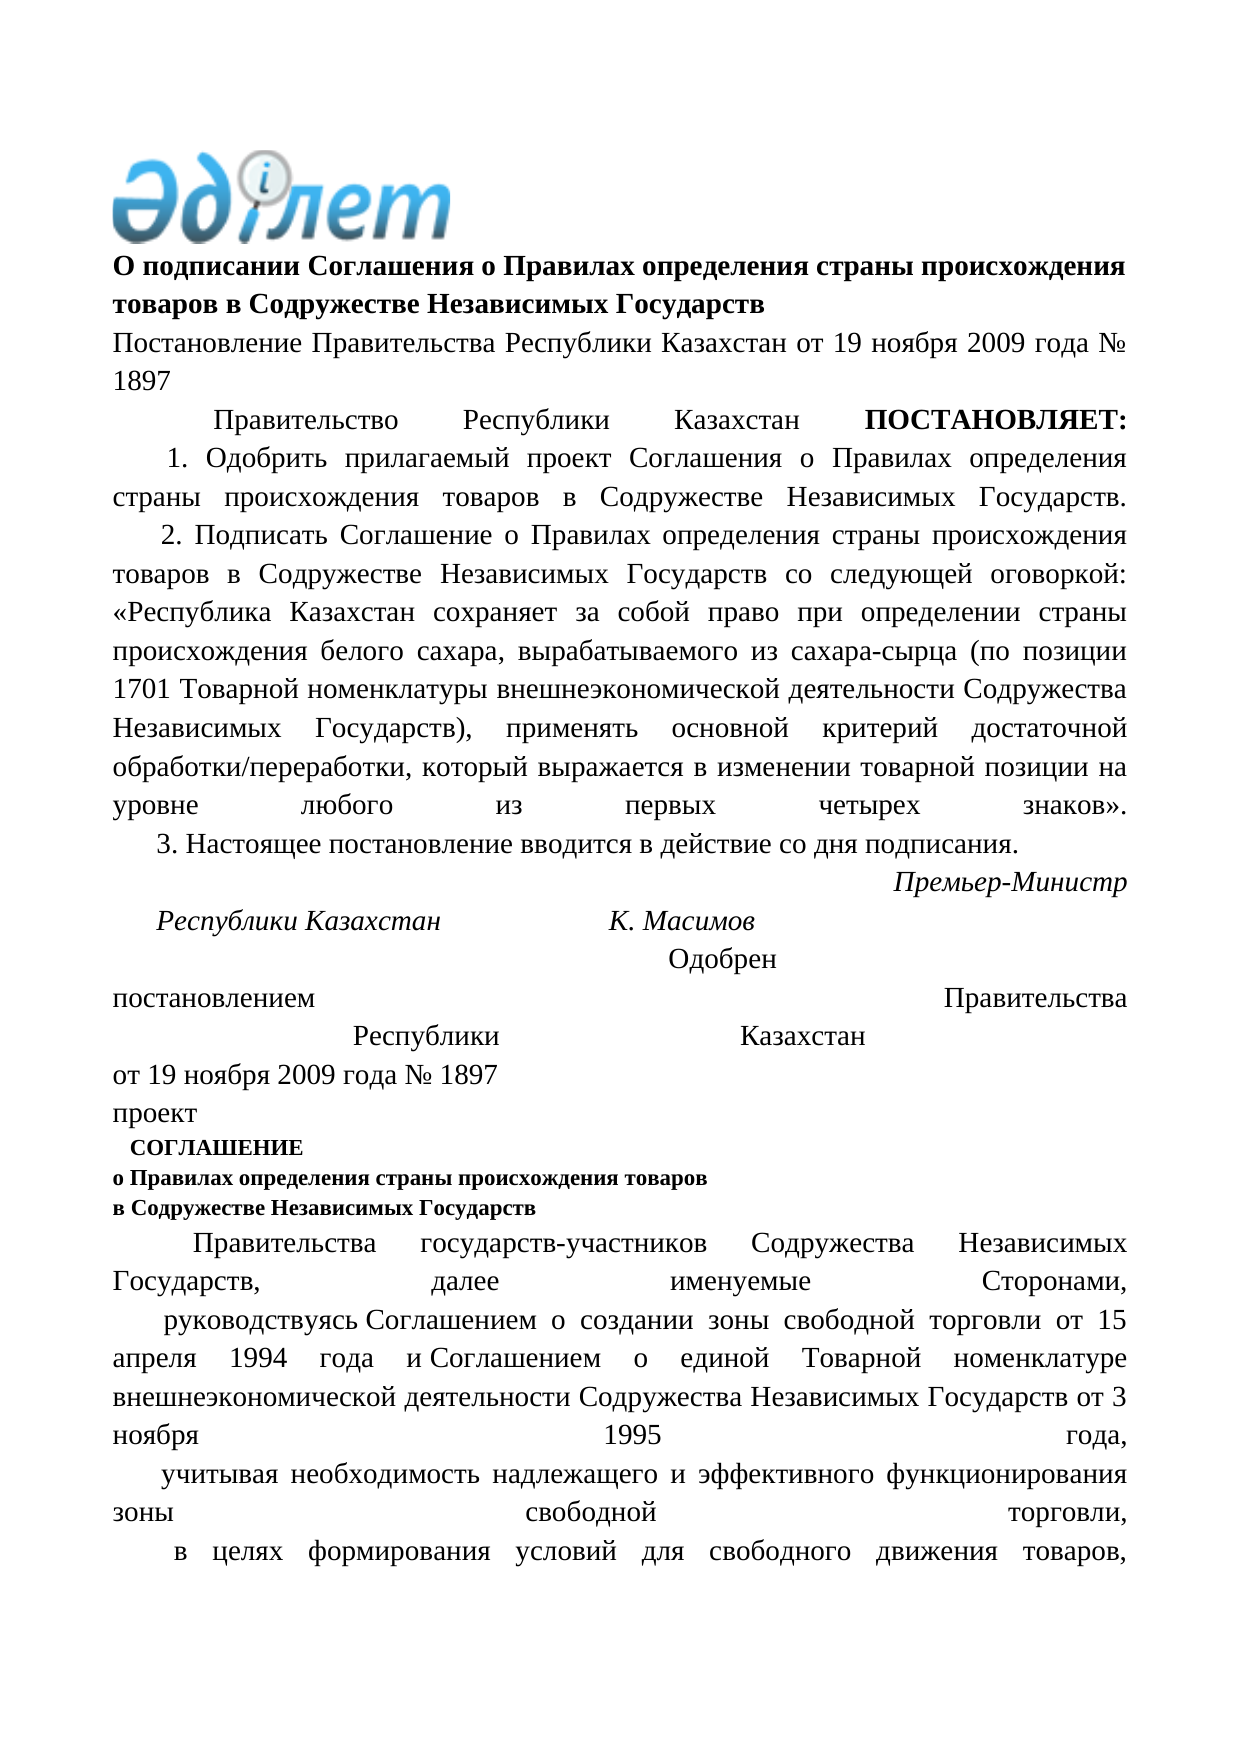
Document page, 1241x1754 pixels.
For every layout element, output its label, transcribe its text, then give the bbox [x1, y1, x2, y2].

text Одобрен постановлением Правительства Республики Казахстан от 19 ноября 2009 года № 1897 [112, 941, 1128, 1091]
text Правительство Республики Казахстан ПОСТАНОВЛЯЕТ: 1. Одобрить прилагаемый проект Соглашения о Правилах определения страны происхождения товаров в Содружестве Независимых Государств. 2. Подписать Соглашение о Правилах определения страны происхождения товаров в Содружестве Независимых Государств со следующей оговоркой: «Республика Казахстан сохраняет за собой право при определении страны происхождения белого сахара, вырабатываемого из сахара-сырца (по позиции 1701 Товарной номенклатуры внешнеэкономической деятельности Содружества Независимых Государств), применять основной критерий достаточной обработки/переработки, который выражается в изменении товарной позиции на уровне любого из первых четырех знаков». 3. Настоящее постановление вводится в действие со дня подписания. [112, 402, 1128, 859]
picture [112, 150, 451, 244]
text СОГЛАШЕНИЕ о Правилах определения страны происхождения товаров в Содружестве Независимых Государств [112, 1134, 1128, 1221]
text Премьер-Министр Республики Казахстан К. Масимов [112, 864, 1128, 936]
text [112, 1225, 1128, 1567]
text Постановление Правительства Республики Казахстан от 19 ноября 2009 года № 1897 [112, 325, 1128, 397]
text О подписании Соглашения о Правилах определения страны происхождения товаров в Содружестве Независимых Государств [112, 248, 1128, 320]
text проект [112, 1096, 1128, 1129]
